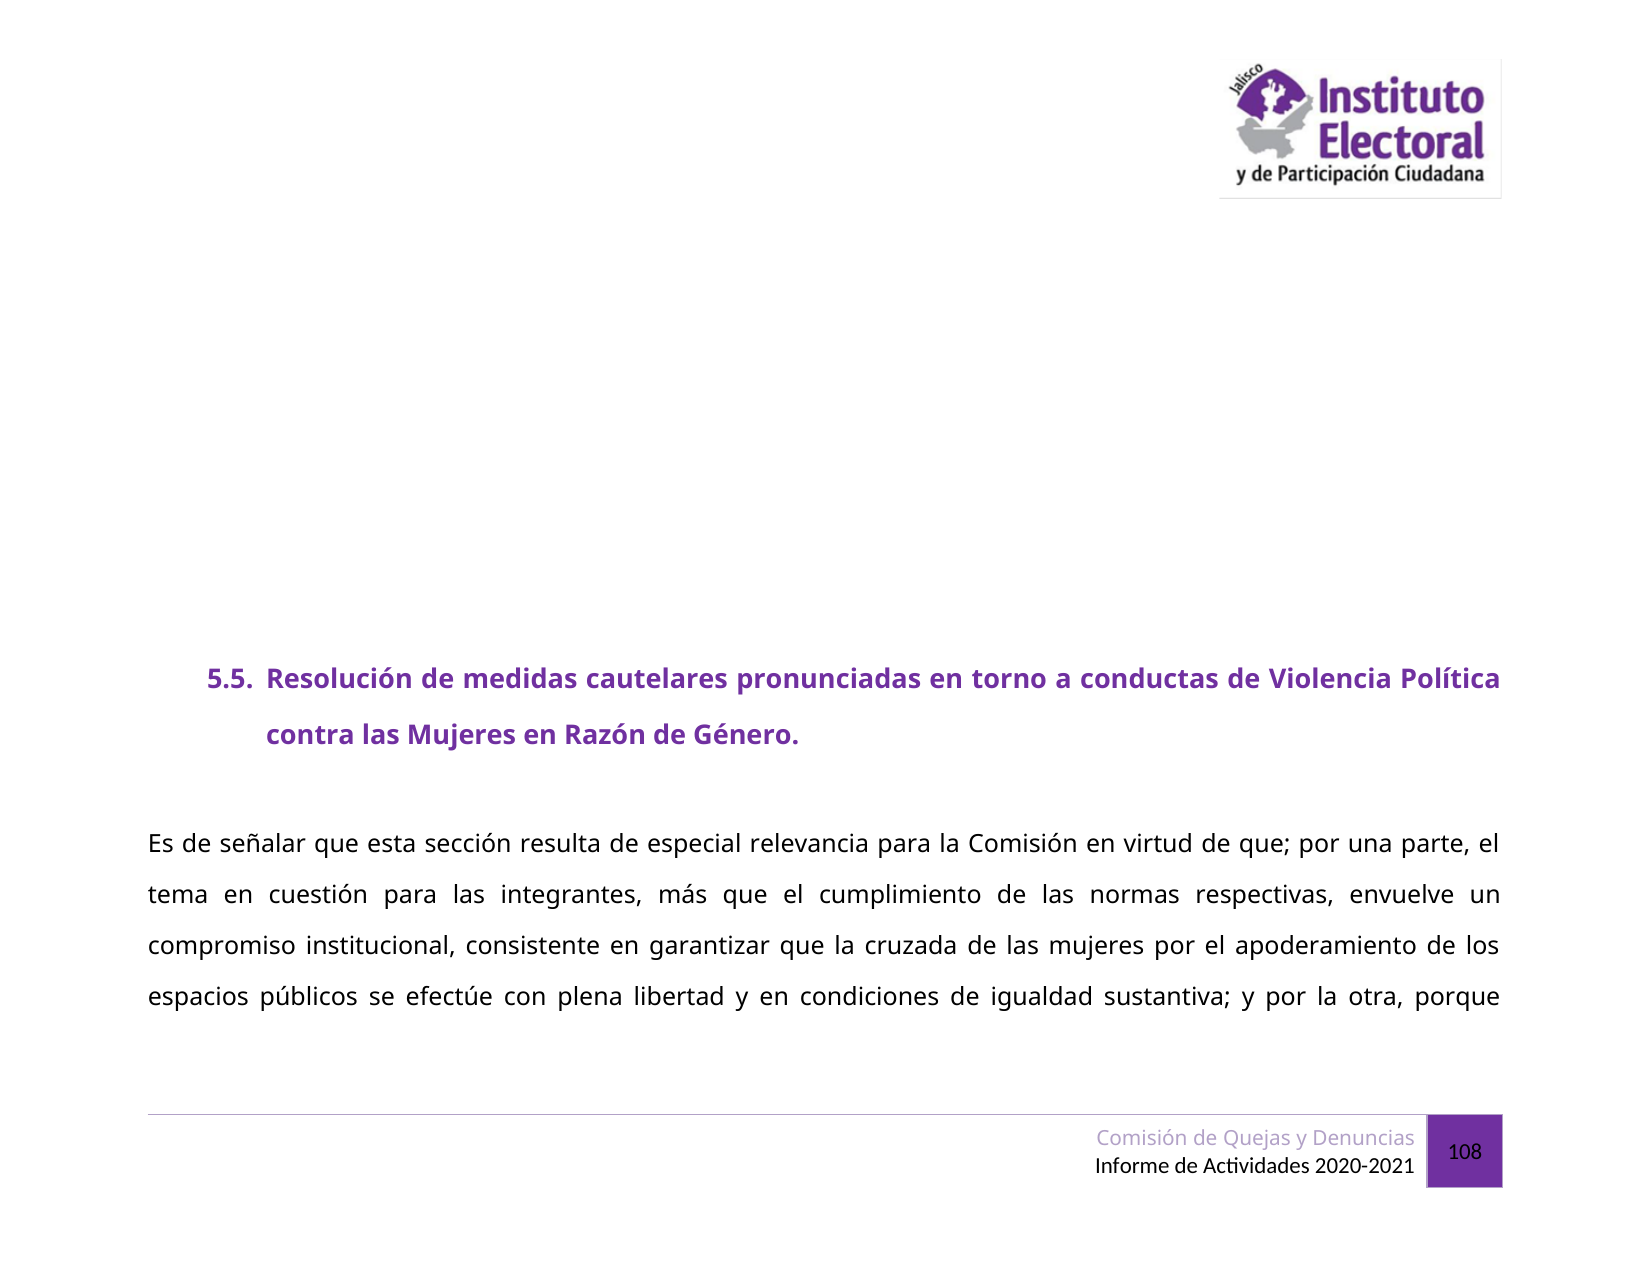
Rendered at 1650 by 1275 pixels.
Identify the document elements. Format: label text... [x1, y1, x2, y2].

picture [1219, 59, 1503, 200]
subtitle 5.5. Resolución de medidas cautelares pronunciadas en torno a conductas de Violencia Política contra las Mujeres en Razón de Género. [207, 660, 1502, 752]
